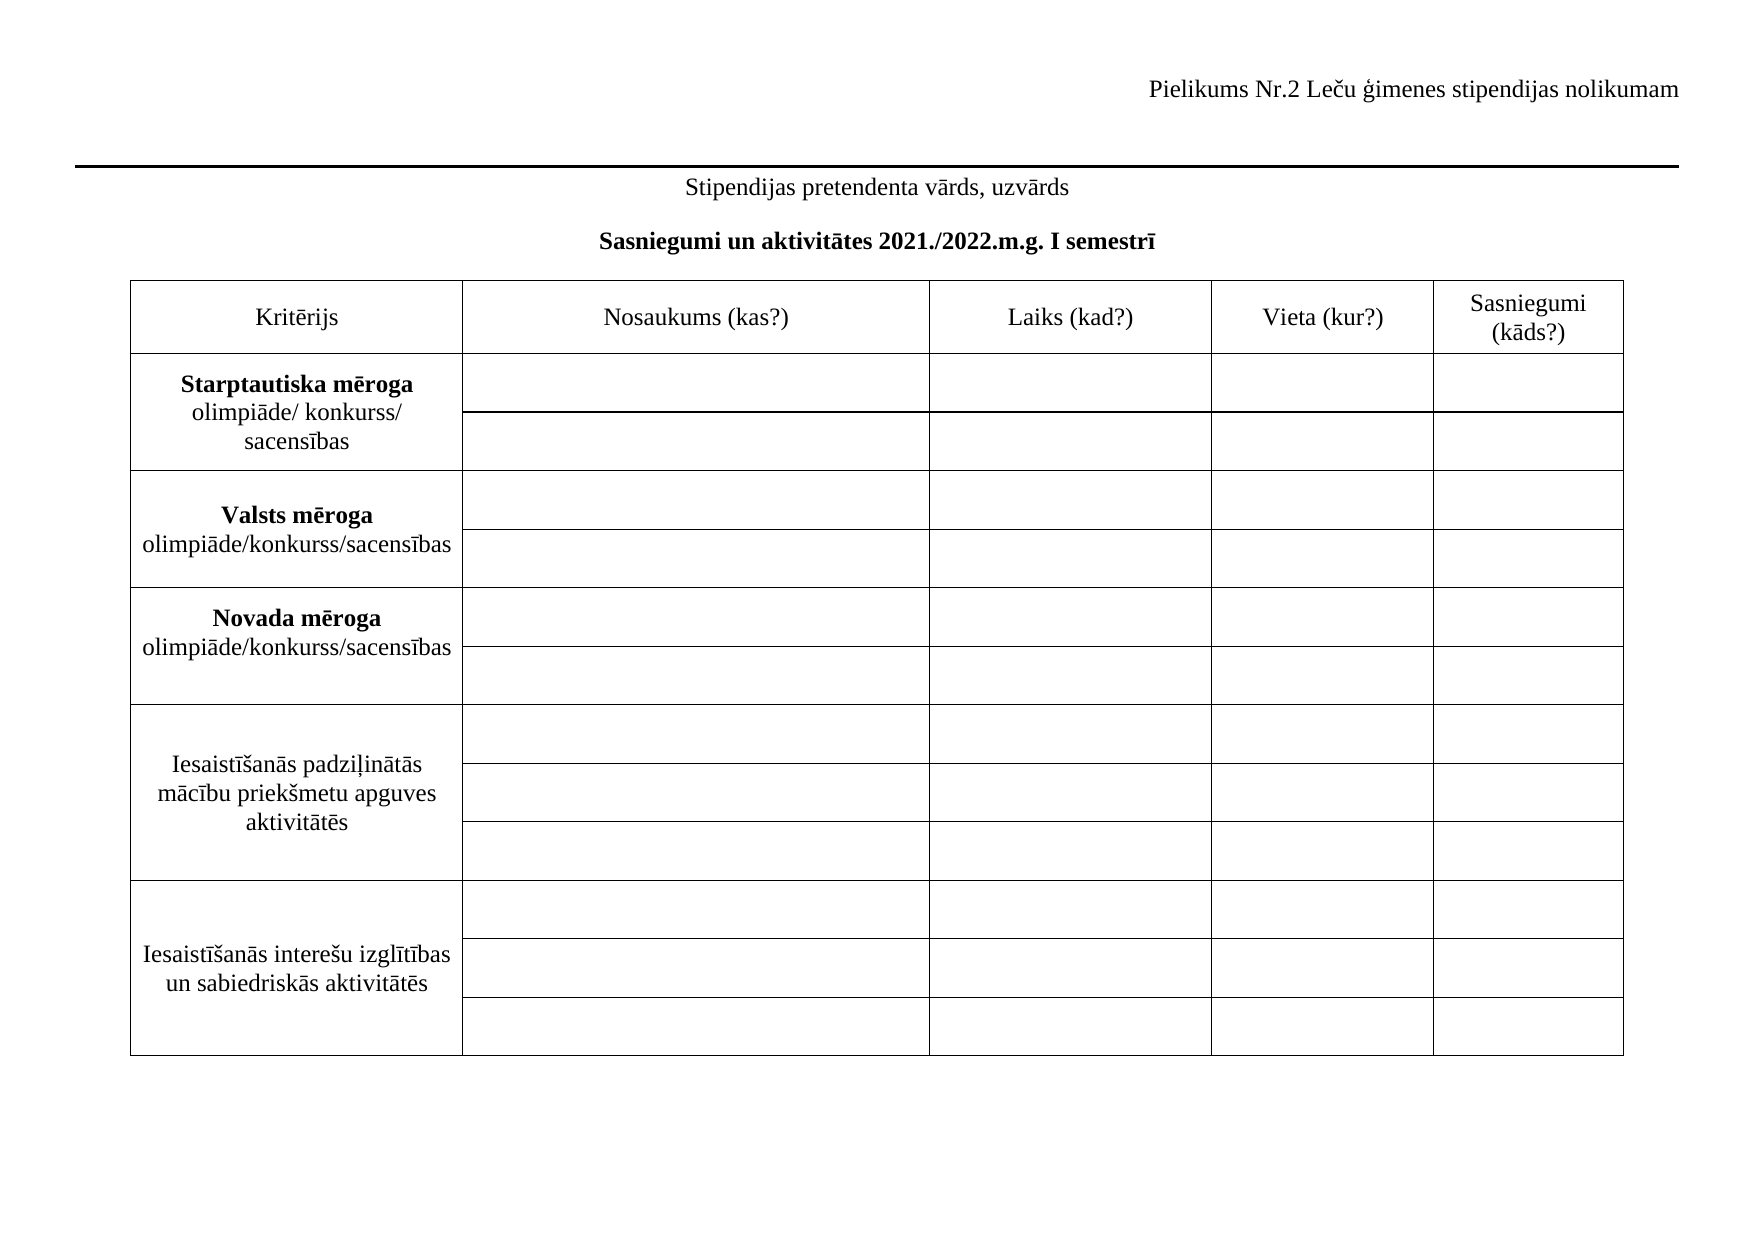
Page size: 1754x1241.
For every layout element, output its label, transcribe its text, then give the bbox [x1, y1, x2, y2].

table_cell [1212, 588, 1433, 646]
table_cell [1212, 413, 1433, 470]
table_cell [463, 588, 929, 646]
table_cell Iesaistīšanās padziļinātās mācību priekšmetu apguves aktivitātēs [131, 705, 462, 880]
table_header Kritērijs [131, 281, 462, 353]
table_cell [930, 764, 1211, 821]
table_cell [930, 588, 1211, 646]
table_cell [1212, 822, 1433, 880]
table_cell [1212, 764, 1433, 821]
table_cell [1212, 354, 1433, 411]
table_cell [1434, 705, 1623, 763]
table_cell [1434, 822, 1623, 880]
table_cell [463, 354, 929, 411]
table_cell [1212, 998, 1433, 1055]
text Stipendijas pretendenta vārds, uzvārds [75, 172, 1679, 201]
table_cell [1434, 413, 1623, 470]
table_cell [930, 354, 1211, 411]
table_cell [1212, 530, 1433, 587]
table_cell [930, 647, 1211, 704]
table_cell [1434, 588, 1623, 646]
table_cell [930, 471, 1211, 528]
table_cell Starptautiska mēroga olimpiāde/ konkurss/ sacensības [131, 354, 462, 470]
table_cell [463, 471, 929, 528]
table_cell [463, 413, 929, 470]
table_cell [1434, 354, 1623, 411]
table_cell [930, 413, 1211, 470]
table_header Sasniegumi (kāds?) [1434, 281, 1623, 353]
table_cell [1212, 881, 1433, 938]
table_cell [463, 647, 929, 704]
table_cell [930, 939, 1211, 997]
table_cell Valsts mēroga olimpiāde/konkurss/sacensības [131, 471, 462, 587]
table_cell [1212, 471, 1433, 528]
table_cell [463, 881, 929, 938]
table_cell [1434, 530, 1623, 587]
table_cell [1434, 764, 1623, 821]
table_cell [1434, 881, 1623, 938]
table_header Vieta (kur?) [1212, 281, 1433, 353]
table_cell [463, 822, 929, 880]
table_cell [463, 939, 929, 997]
table_cell [1212, 939, 1433, 997]
table_cell [930, 998, 1211, 1055]
table_cell [1212, 705, 1433, 763]
table_header Laiks (kad?) [930, 281, 1211, 353]
table_cell Iesaistīšanās interešu izglītības un sabiedriskās aktivitātēs [131, 881, 462, 1055]
table_cell [1434, 939, 1623, 997]
table_cell [1434, 471, 1623, 528]
table_cell [463, 705, 929, 763]
table_cell [1212, 647, 1433, 704]
table_cell [463, 530, 929, 587]
table_cell Novada mēroga olimpiāde/konkurss/sacensības [131, 588, 462, 704]
table_cell [1434, 647, 1623, 704]
table_header Nosaukums (kas?) [463, 281, 929, 353]
table_cell [930, 530, 1211, 587]
table_cell [930, 822, 1211, 880]
text Sasniegumi un aktivitātes 2021./2022.m.g. I semestrī [75, 226, 1679, 255]
table_cell [463, 998, 929, 1055]
table_cell [930, 705, 1211, 763]
table_cell [1434, 998, 1623, 1055]
table_cell [463, 764, 929, 821]
table_cell [930, 881, 1211, 938]
